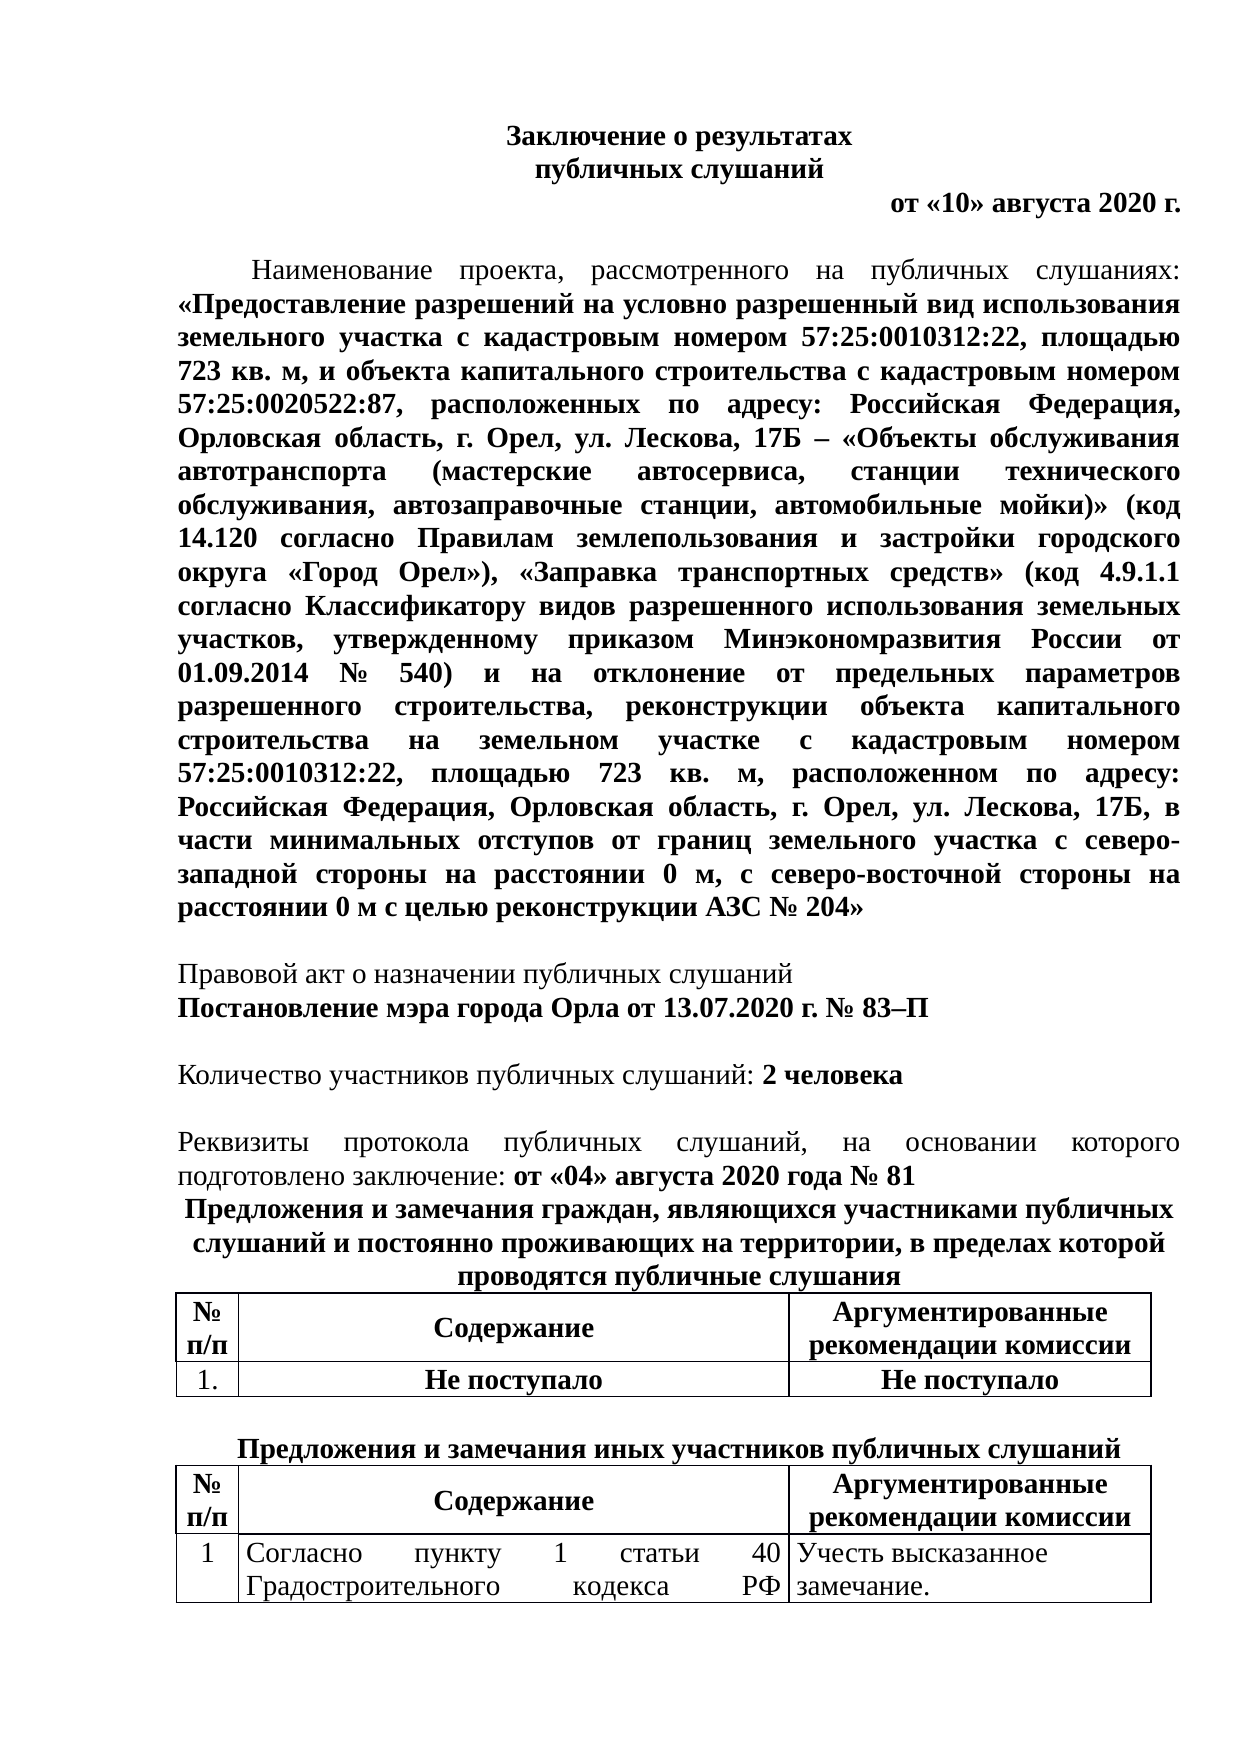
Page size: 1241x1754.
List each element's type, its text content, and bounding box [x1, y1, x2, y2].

text от «10» августа 2020 г. [177, 185, 1181, 219]
table_header № п/п [177, 1466, 238, 1533]
text публичных слушаний [177, 152, 1181, 185]
table_header Аргументированные рекомендации комиссии [790, 1294, 1150, 1361]
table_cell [790, 1535, 1150, 1602]
text Заключение о результатах [177, 118, 1181, 152]
table_header Содержание [239, 1294, 788, 1361]
table_header Содержание [239, 1466, 788, 1533]
text Наименование проекта, рассмотренного на публичных слушаниях: «Предоставление разрешений на условно разрешенный вид использования земельного участка с кадастровым номером 57:25:0010312:22, площадью 723 кв. м, и объекта капитального строительства с кадастровым номером 57:25:0020522:87, расположенных по адресу: Российская Федерация, Орловская область, г. Орел, ул. Лескова, 17Б – «Объекты обслуживания автотранспорта (мастерские автосервиса, станции технического обслуживания, автозаправочные станции, автомобильные мойки)» (код 14.120 согласно Правилам землепользования и застройки городского округа «Город Орел»), «Заправка транспортных средств» (код 4.9.1.1 согласно Классификатору видов разрешенного использования земельных участков, утвержденному приказом Минэкономразвития России от 01.09.2014 № 540) и на отклонение от предельных параметров разрешенного строительства, реконструкции объекта капитального строительства на земельном участке с кадастровым номером 57:25:0010312:22, площадью 723 кв. м, расположенном по адресу: Российская Федерация, Орловская область, г. Орел, ул. Лескова, 17Б, в части минимальных отступов от границ земельного участка с северо-западной стороны на расстоянии 0 м, с северо-восточной стороны на расстоянии 0 м с целью реконструкции АЗС № 204» [177, 252, 1181, 923]
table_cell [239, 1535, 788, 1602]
table_cell Не поступало [790, 1362, 1150, 1396]
text Постановление мэра города Орла от 13.07.2020 г. № 83–П [177, 990, 1181, 1024]
table_header № п/п [177, 1294, 238, 1361]
table_cell 1. [177, 1362, 238, 1396]
text Предложения и замечания граждан, являющихся участниками публичных слушаний и постоянно проживающих на территории, в пределах которой проводятся публичные слушания [177, 1191, 1181, 1292]
table_cell Не поступало [239, 1362, 788, 1396]
text Правовой акт о назначении публичных слушаний [177, 957, 1181, 990]
text Реквизиты протокола публичных слушаний, на основании которого подготовлено заключение: от «04» августа 2020 года № 81 [177, 1124, 1181, 1191]
text Предложения и замечания иных участников публичных слушаний [177, 1431, 1181, 1464]
table_header Аргументированные рекомендации комиссии [790, 1466, 1150, 1533]
text Количество участников публичных слушаний: 2 человека [177, 1057, 1181, 1091]
table_cell 1 [177, 1534, 238, 1602]
